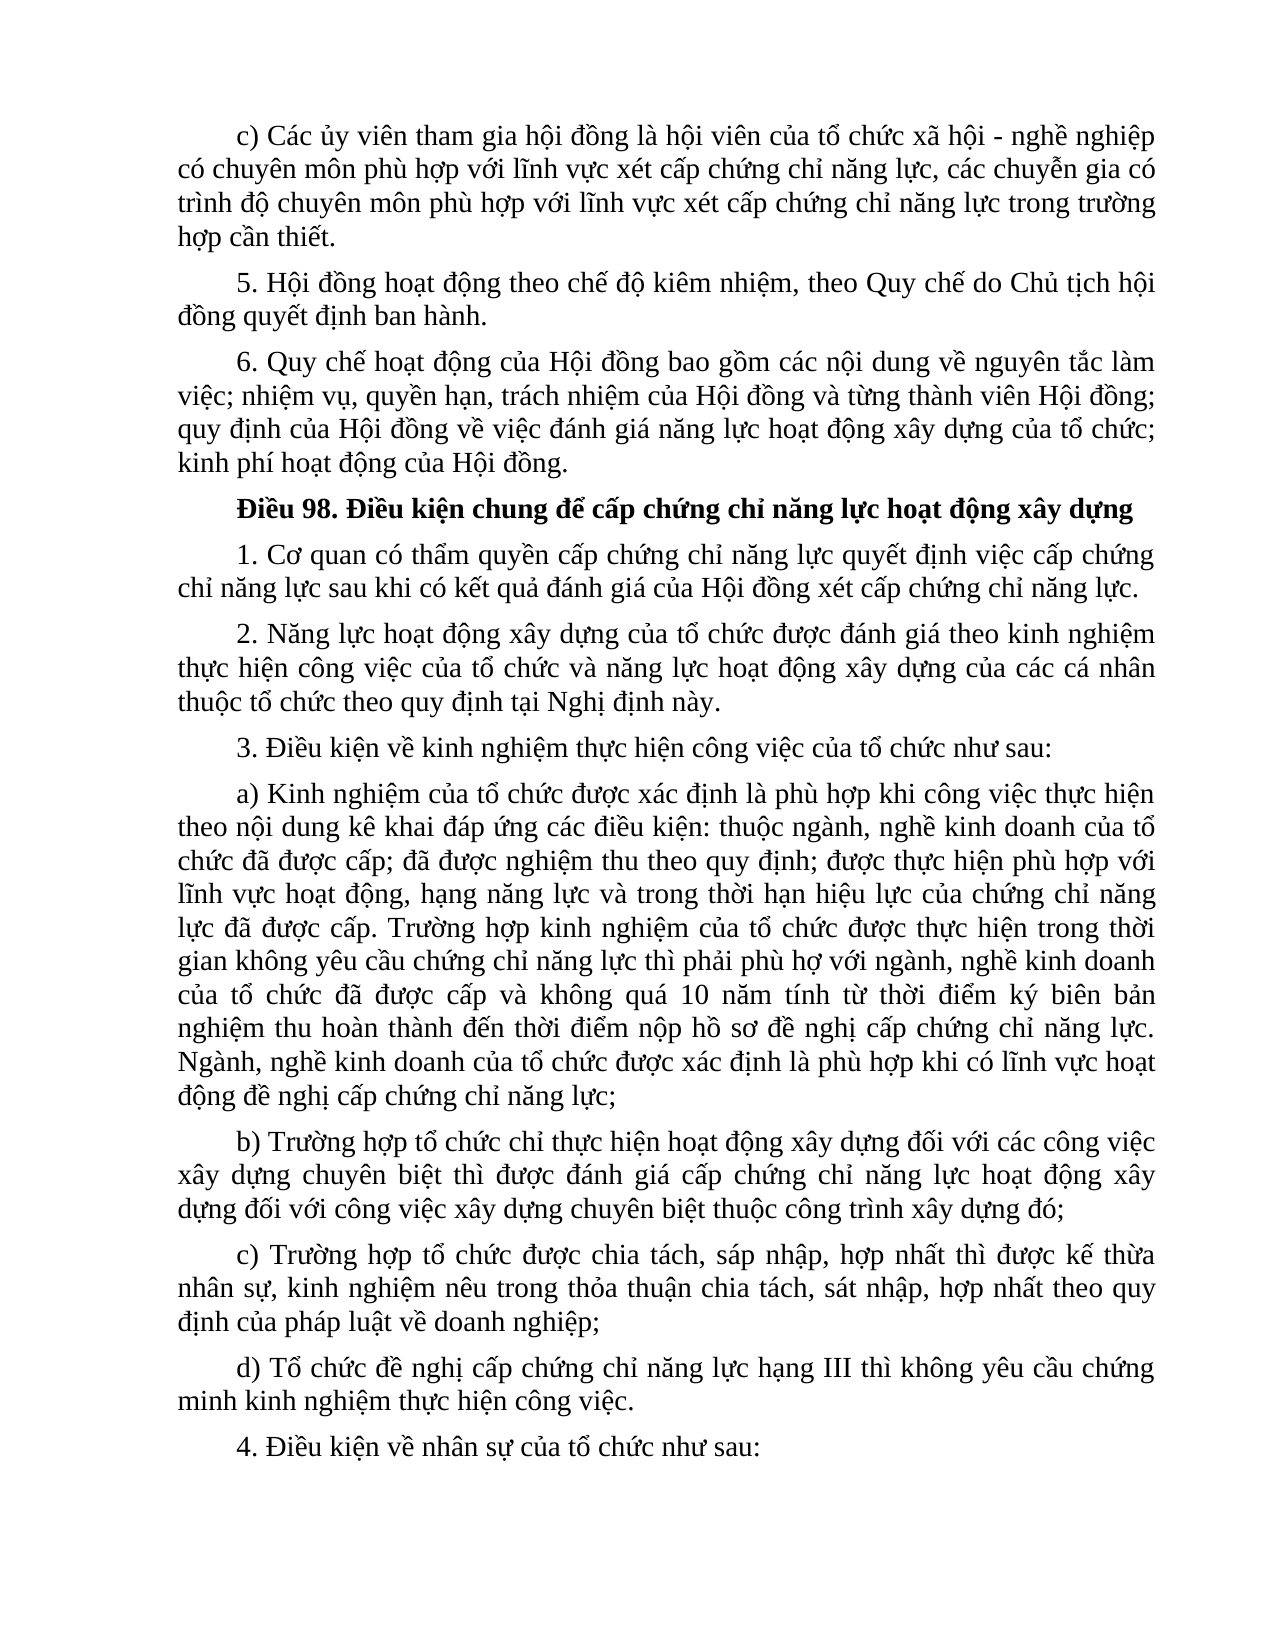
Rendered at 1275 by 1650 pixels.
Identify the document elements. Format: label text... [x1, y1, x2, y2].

text 1. Cơ quan có thẩm quyền cấp chứng chỉ năng lực quyết định việc cấp chứng chỉ năng lực sau khi có kết quả đánh giá của Hội đồng xét cấp chứng chỉ năng lực. [177, 537, 1157, 604]
text 4. Điều kiện về nhân sự của tổ chức như sau: [177, 1429, 1157, 1463]
text Điều 98. Điều kiện chung để cấp chứng chỉ năng lực hoạt động xây dựng [177, 491, 1157, 524]
text 6. Quy chế hoạt động của Hội đồng bao gồm các nội dung về nguyên tắc làm việc; nhiệm vụ, quyền hạn, trách nhiệm của Hội đồng và từng thành viên Hội đồng; quy định của Hội đồng về việc đánh giá năng lực hoạt động xây dựng của tổ chức; kinh phí hoạt động của Hội đồng. [177, 344, 1157, 478]
text a) Kinh nghiệm của tổ chức được xác định là phù hợp khi công việc thực hiện theo nội dung kê khai đáp ứng các điều kiện: thuộc ngành, nghề kinh doanh của tổ chức đã được cấp; đã được nghiệm thu theo quy định; được thực hiện phù hợp với lĩnh vực hoạt động, hạng năng lực và trong thời hạn hiệu lực của chứng chỉ năng lực đã được cấp. Trường hợp kinh nghiệm của tổ chức được thực hiện trong thời gian không yêu cầu chứng chỉ năng lực thì phải phù hợ với ngành, nghề kinh doanh của tổ chức đã được cấp và không quá 10 năm tính từ thời điểm ký biên bản nghiệm thu hoàn thành đến thời điểm nộp hồ sơ đề nghị cấp chứng chỉ năng lực. Ngành, nghề kinh doanh của tổ chức được xác định là phù hợp khi có lĩnh vực hoạt động đề nghị cấp chứng chỉ năng lực; [177, 776, 1157, 1111]
text b) Trường hợp tổ chức chỉ thực hiện hoạt động xây dựng đối với các công việc xây dựng chuyên biệt thì được đánh giá cấp chứng chỉ năng lực hoạt động xây dựng đối với công việc xây dựng chuyên biệt thuộc công trình xây dựng đó; [177, 1124, 1157, 1224]
text d) Tổ chức đề nghị cấp chứng chỉ năng lực hạng III thì không yêu cầu chứng minh kinh nghiệm thực hiện công việc. [177, 1350, 1157, 1417]
text c) Trường hợp tổ chức được chia tách, sáp nhập, hợp nhất thì được kế thừa nhân sự, kinh nghiệm nêu trong thỏa thuận chia tách, sát nhập, hợp nhất theo quy định của pháp luật về doanh nghiệp; [177, 1237, 1157, 1337]
text 5. Hội đồng hoạt động theo chế độ kiêm nhiệm, theo Quy chế do Chủ tịch hội đồng quyết định ban hành. [177, 265, 1157, 332]
text 3. Điều kiện về kinh nghiệm thực hiện công việc của tổ chức như sau: [177, 730, 1157, 763]
text 2. Năng lực hoạt động xây dựng của tổ chức được đánh giá theo kinh nghiệm thực hiện công việc của tổ chức và năng lực hoạt động xây dựng của các cá nhân thuộc tổ chức theo quy định tại Nghị định này. [177, 617, 1157, 717]
text c) Các ủy viên tham gia hội đồng là hội viên của tổ chức xã hội - nghề nghiệp có chuyên môn phù hợp với lĩnh vực xét cấp chứng chỉ năng lực, các chuyễn gia có trình độ chuyên môn phù hợp với lĩnh vực xét cấp chứng chỉ năng lực trong trường hợp cần thiết. [177, 118, 1157, 252]
